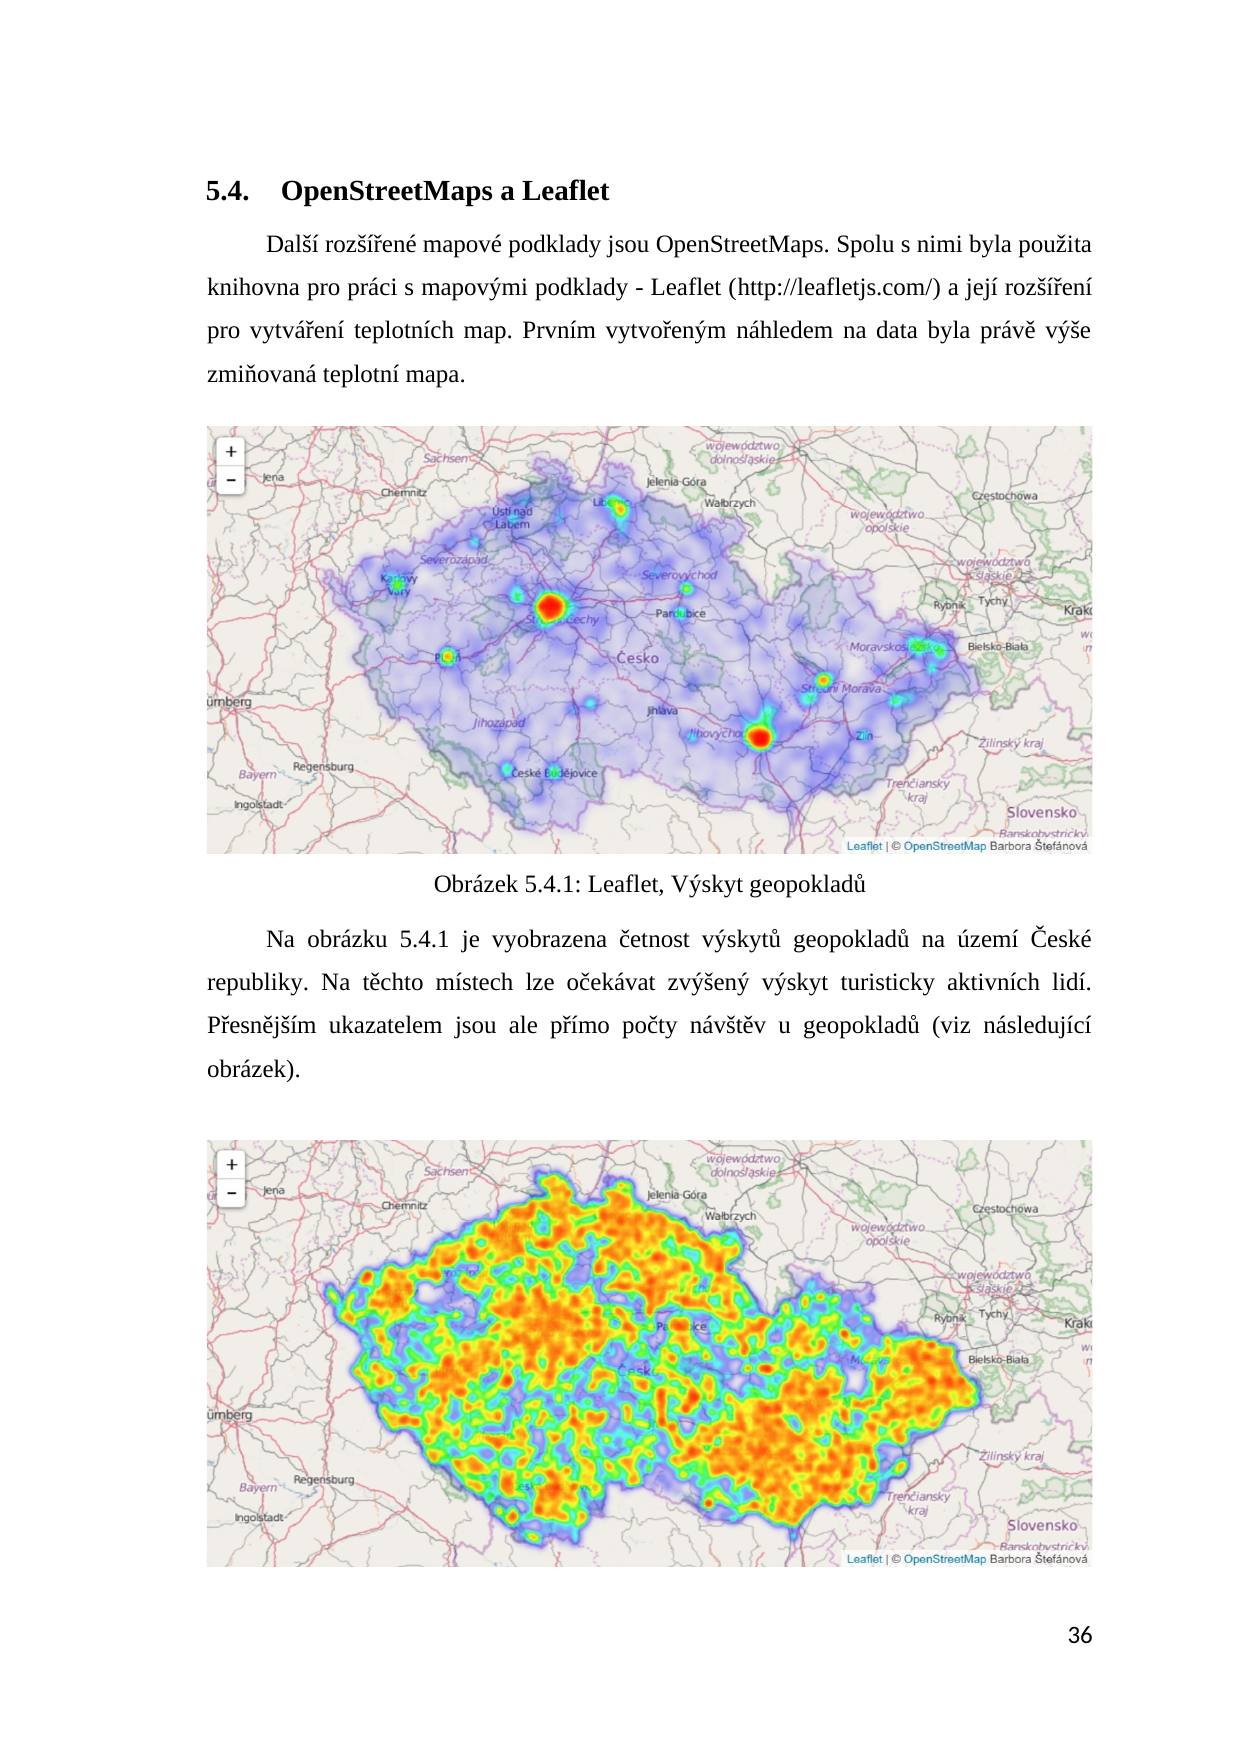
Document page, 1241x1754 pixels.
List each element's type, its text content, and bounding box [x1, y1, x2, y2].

picture [206, 1140, 1093, 1567]
text Další rozšířené mapové podklady jsou OpenStreetMaps. Spolu s nimi byla použita knihovna pro práci s mapovými podklady - Leaflet (http://leafletjs.com/) a její rozšíření pro vytváření teplotních map. Prvním vytvořeným náhledem na data byla právě výše zmiňovaná teplotní mapa. [207, 229, 1092, 387]
picture [206, 426, 1093, 854]
text Na obrázku 5.4.1 je vyobrazena četnost výskytů geopokladů na území České republiky. Na těchto místech lze očekávat zvýšený výskyt turisticky aktivních lidí. Přesnějším ukazatelem jsou ale přímo počty návštěv u geopokladů (viz následující obrázek). [207, 924, 1092, 1082]
text Obrázek 5.4.1: Leaflet, Výskyt geopokladů [207, 869, 1092, 897]
subtitle OpenStreetMaps a Leaflet [206, 173, 1092, 206]
